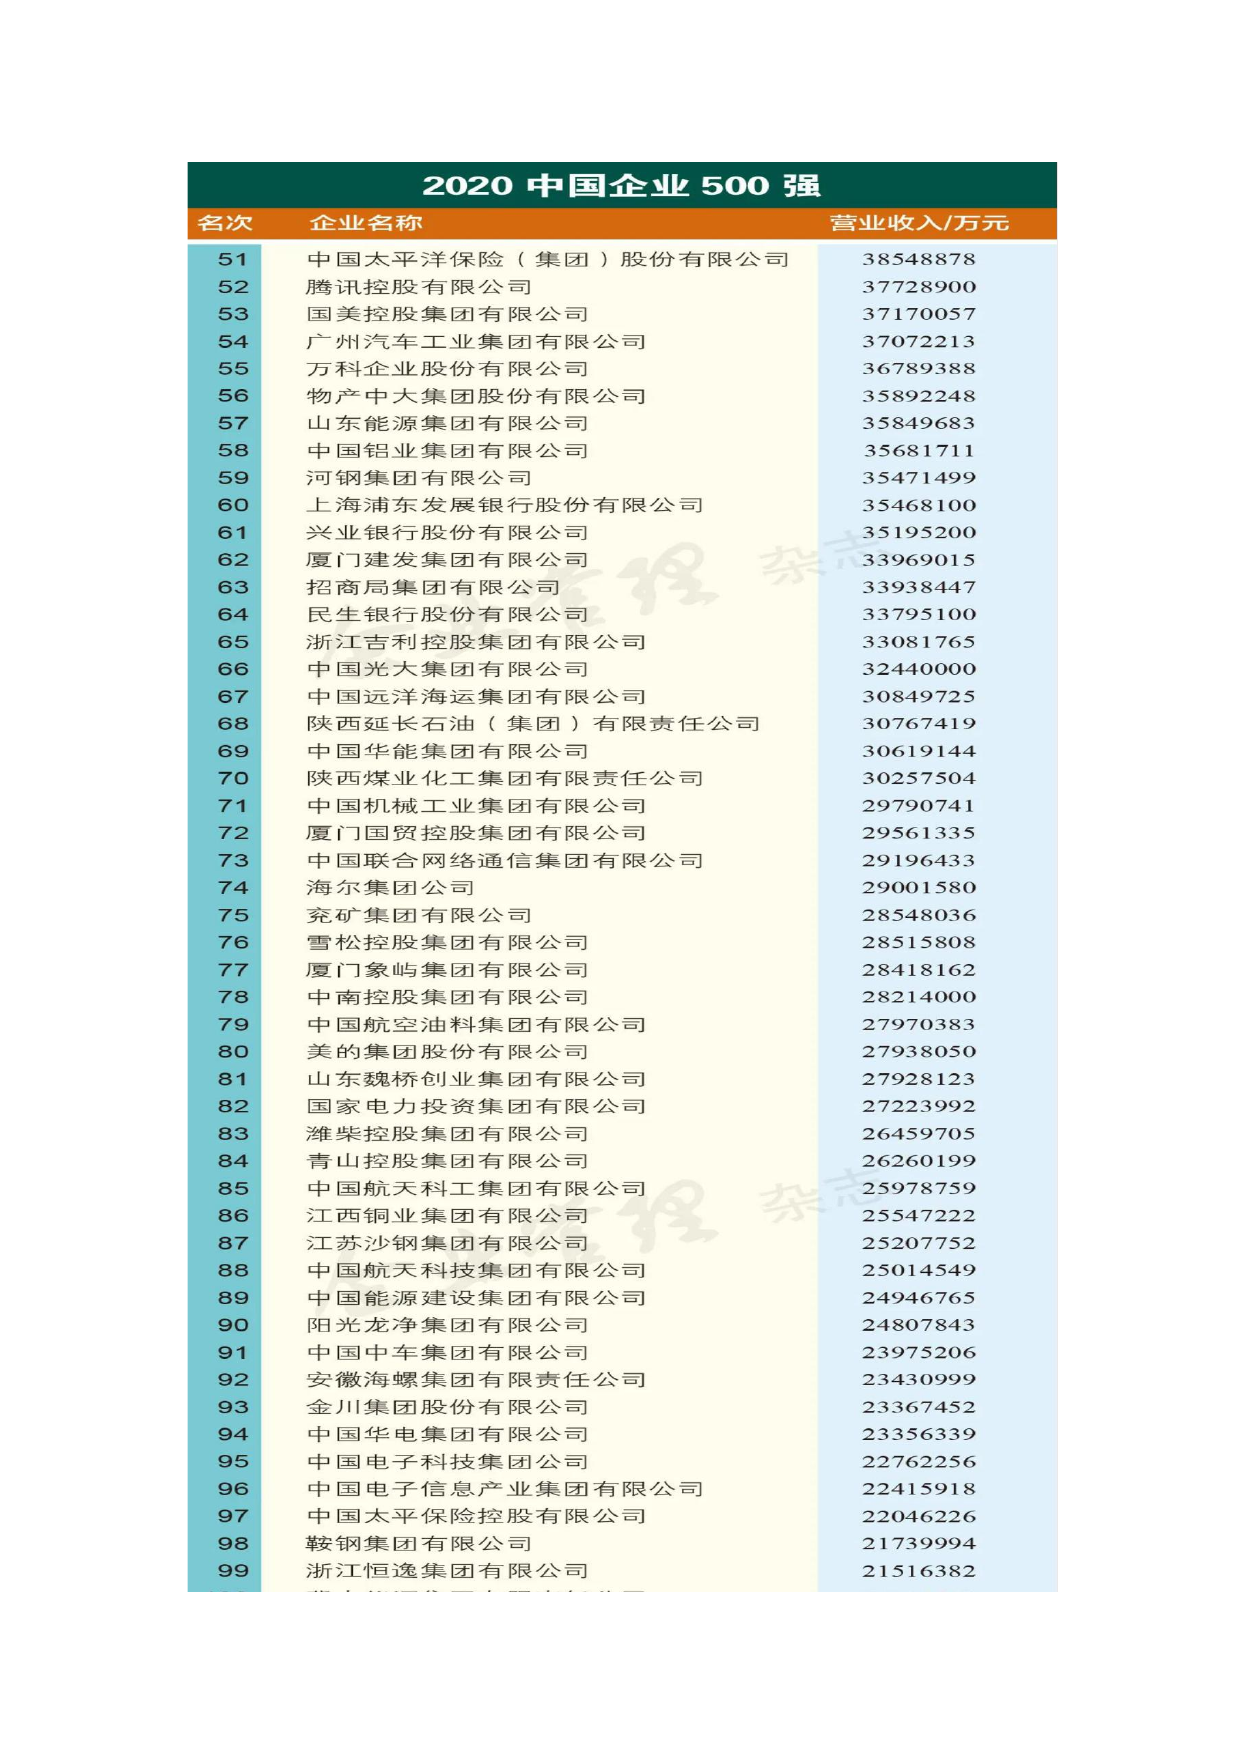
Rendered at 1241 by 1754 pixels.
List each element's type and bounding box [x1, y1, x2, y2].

picture [187, 162, 1058, 1592]
